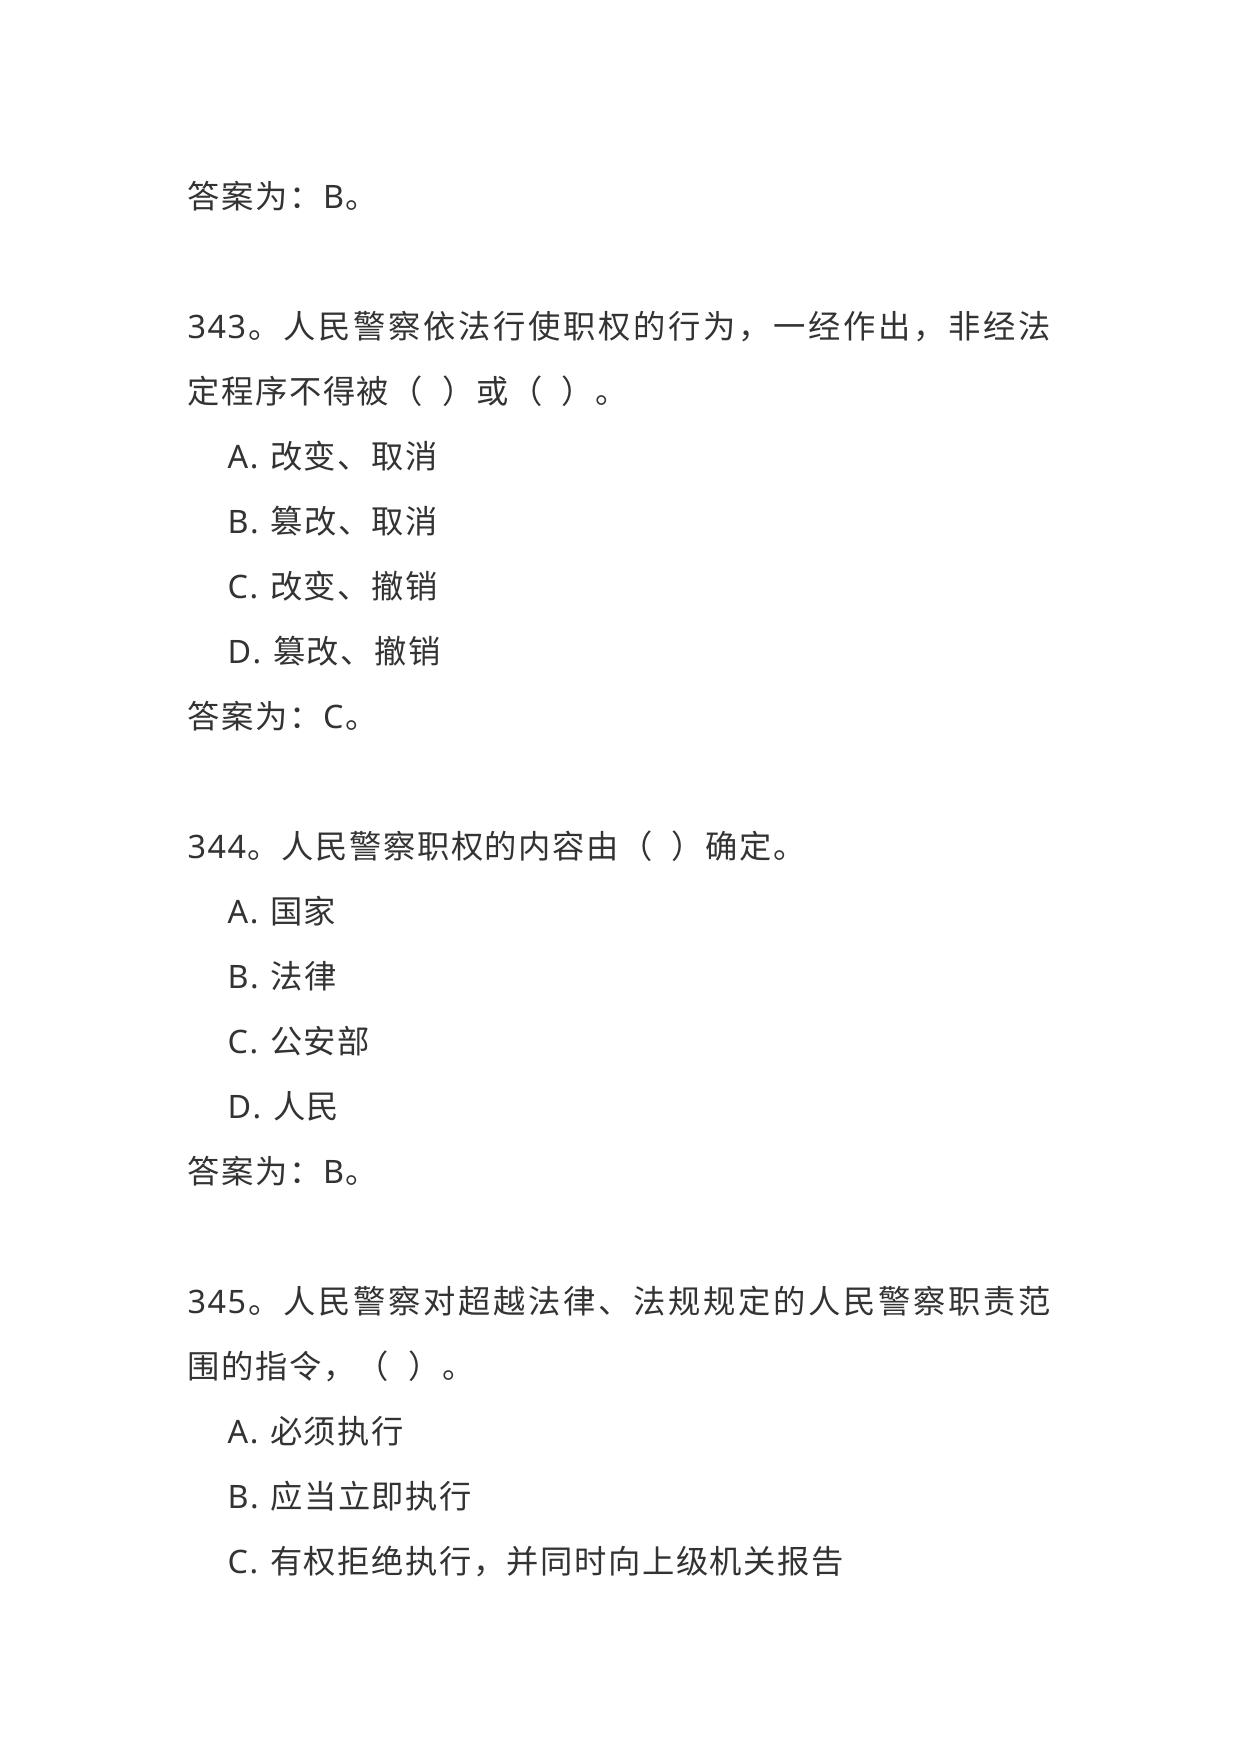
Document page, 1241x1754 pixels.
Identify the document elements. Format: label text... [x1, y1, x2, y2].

text D. 人民 [187, 1072, 1053, 1137]
text B. 篡改、取消 [187, 487, 1053, 552]
text 答案为：B。 [187, 1137, 1053, 1202]
text D. 篡改、撤销 [187, 617, 1053, 682]
text 答案为：C。 [187, 682, 1053, 747]
text C. 公安部 [187, 1007, 1053, 1072]
text C. 改变、撤销 [187, 552, 1053, 617]
text 345。人民警察对超越法律、法规规定的人民警察职责范围的指令，（ ）。 [187, 1267, 1053, 1397]
text C. 有权拒绝执行，并同时向上级机关报告 [187, 1527, 1053, 1592]
text 答案为：B。 [187, 162, 1053, 227]
text A. 必须执行 [187, 1397, 1053, 1462]
text B. 法律 [187, 942, 1053, 1007]
text 344。人民警察职权的内容由（ ）确定。 [187, 812, 1053, 877]
text A. 国家 [187, 877, 1053, 942]
text 343。人民警察依法行使职权的行为，一经作出，非经法定程序不得被（ ）或（ ）。 [187, 292, 1053, 422]
text A. 改变、取消 [187, 422, 1053, 487]
text B. 应当立即执行 [187, 1462, 1053, 1527]
